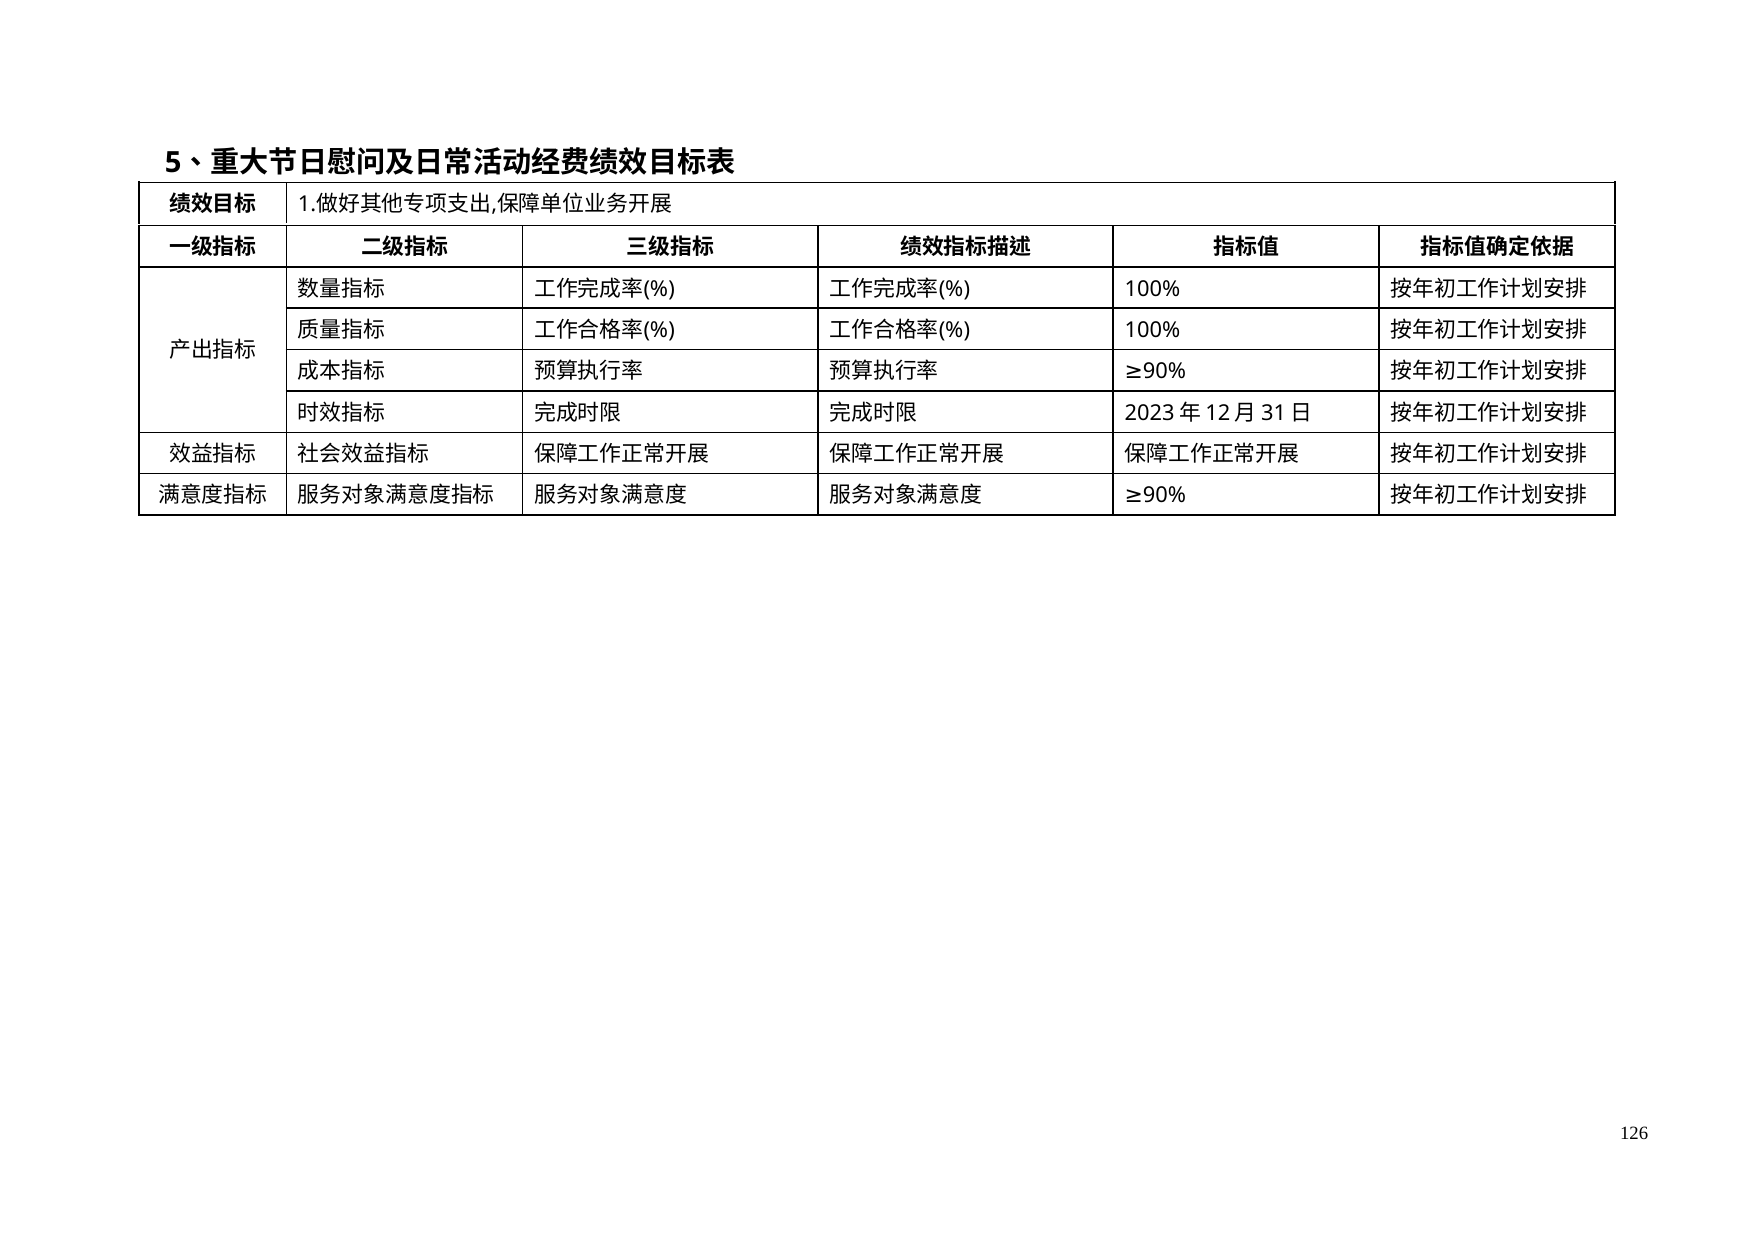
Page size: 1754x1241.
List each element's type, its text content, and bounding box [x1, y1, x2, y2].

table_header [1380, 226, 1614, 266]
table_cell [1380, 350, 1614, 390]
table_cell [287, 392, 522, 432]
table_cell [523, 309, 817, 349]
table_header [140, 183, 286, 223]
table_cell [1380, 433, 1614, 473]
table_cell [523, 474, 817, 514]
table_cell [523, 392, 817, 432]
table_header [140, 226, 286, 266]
text 5、重大节日慰问及日常活动经费绩效目标表 [106, 142, 1648, 181]
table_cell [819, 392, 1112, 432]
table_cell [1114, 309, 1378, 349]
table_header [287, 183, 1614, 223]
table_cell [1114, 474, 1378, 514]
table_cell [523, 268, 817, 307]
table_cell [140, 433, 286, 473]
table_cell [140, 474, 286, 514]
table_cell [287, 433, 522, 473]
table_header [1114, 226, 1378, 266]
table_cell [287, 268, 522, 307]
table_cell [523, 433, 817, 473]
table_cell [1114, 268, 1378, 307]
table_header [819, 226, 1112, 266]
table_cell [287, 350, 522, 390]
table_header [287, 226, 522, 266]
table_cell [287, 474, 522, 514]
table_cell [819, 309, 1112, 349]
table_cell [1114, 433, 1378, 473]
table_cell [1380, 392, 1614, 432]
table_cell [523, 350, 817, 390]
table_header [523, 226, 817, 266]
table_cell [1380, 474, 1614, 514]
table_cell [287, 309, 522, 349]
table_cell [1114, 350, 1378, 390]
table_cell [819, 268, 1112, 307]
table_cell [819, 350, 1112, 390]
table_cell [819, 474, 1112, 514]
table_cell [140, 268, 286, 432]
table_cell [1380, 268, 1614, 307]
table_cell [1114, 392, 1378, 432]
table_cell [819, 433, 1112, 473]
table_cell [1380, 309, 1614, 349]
